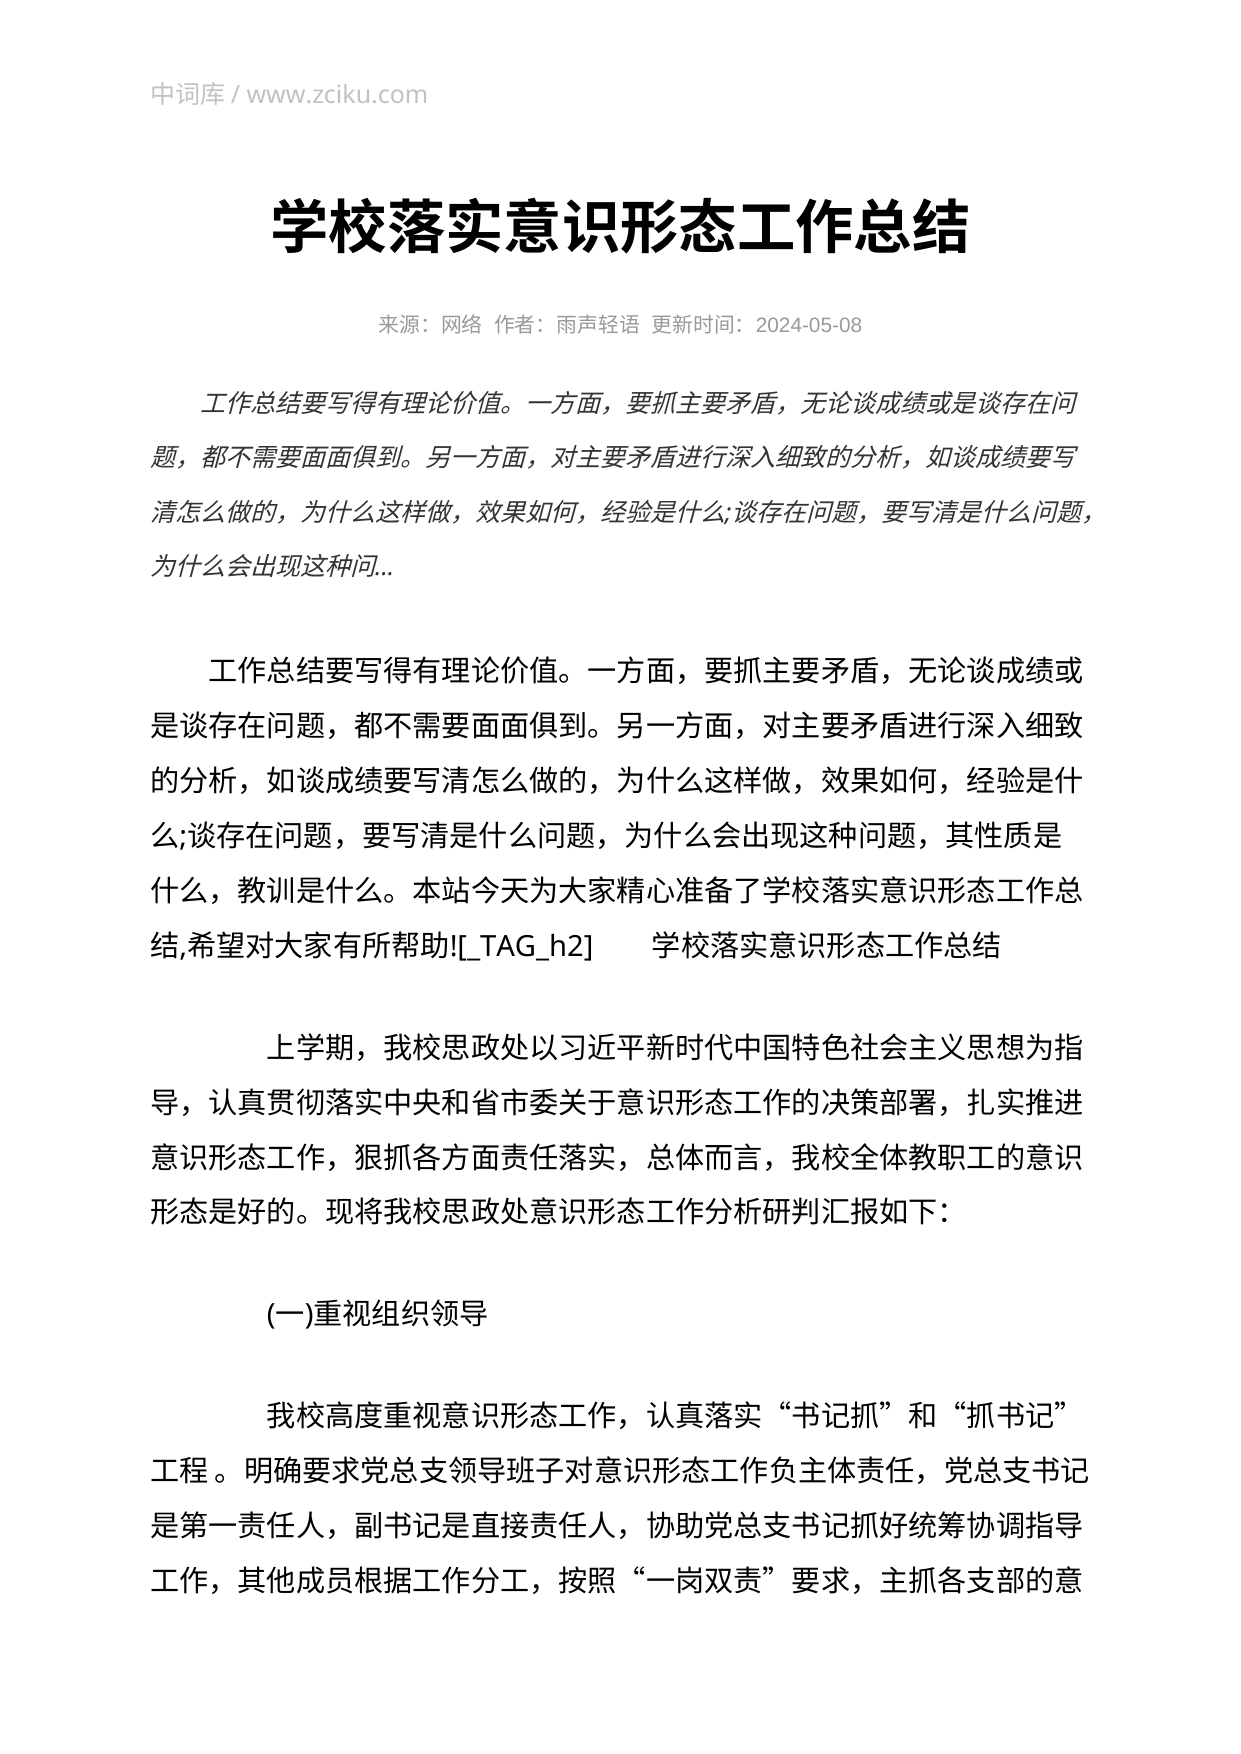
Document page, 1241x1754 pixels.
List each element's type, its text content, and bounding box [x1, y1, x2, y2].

text 工作总结要写得有理论价值。一方面，要抓主要矛盾，无论谈成绩或是谈存在问题，都不需要面面俱到。另一方面，对主要矛盾进行深入细致的分析，如谈成绩要写清怎么做的，为什么这样做，效果如何，经验是什么;谈存在问题，要写清是什么问题，为什么会出现这种问... [150, 383, 1090, 583]
text (一)重视组织领导 [150, 1291, 1090, 1333]
text 工作总结要写得有理论价值。一方面，要抓主要矛盾，无论谈成绩或是谈存在问题，都不需要面面俱到。另一方面，对主要矛盾进行深入细致的分析，如谈成绩要写清怎么做的，为什么这样做，效果如何，经验是什么;谈存在问题，要写清是什么问题，为什么会出现这种问题，其性质是什么，教训是什么。本站今天为大家精心准备了学校落实意识形态工作总结,希望对大家有所帮助![_TAG_h2] 学校落实意识形态工作总结 [150, 648, 1090, 965]
text 上学期，我校思政处以习近平新时代中国特色社会主义思想为指导，认真贯彻落实中央和省市委关于意识形态工作的决策部署，扎实推进意识形态工作，狠抓各方面责任落实，总体而言，我校全体教职工的意识形态是好的。现将我校思政处意识形态工作分析研判汇报如下： [150, 1024, 1090, 1231]
text 来源：网络 作者：雨声轻语 更新时间：2024-05-08 [150, 313, 1090, 337]
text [150, 1393, 1090, 1600]
subtitle 学校落实意识形态工作总结 [150, 181, 1090, 266]
